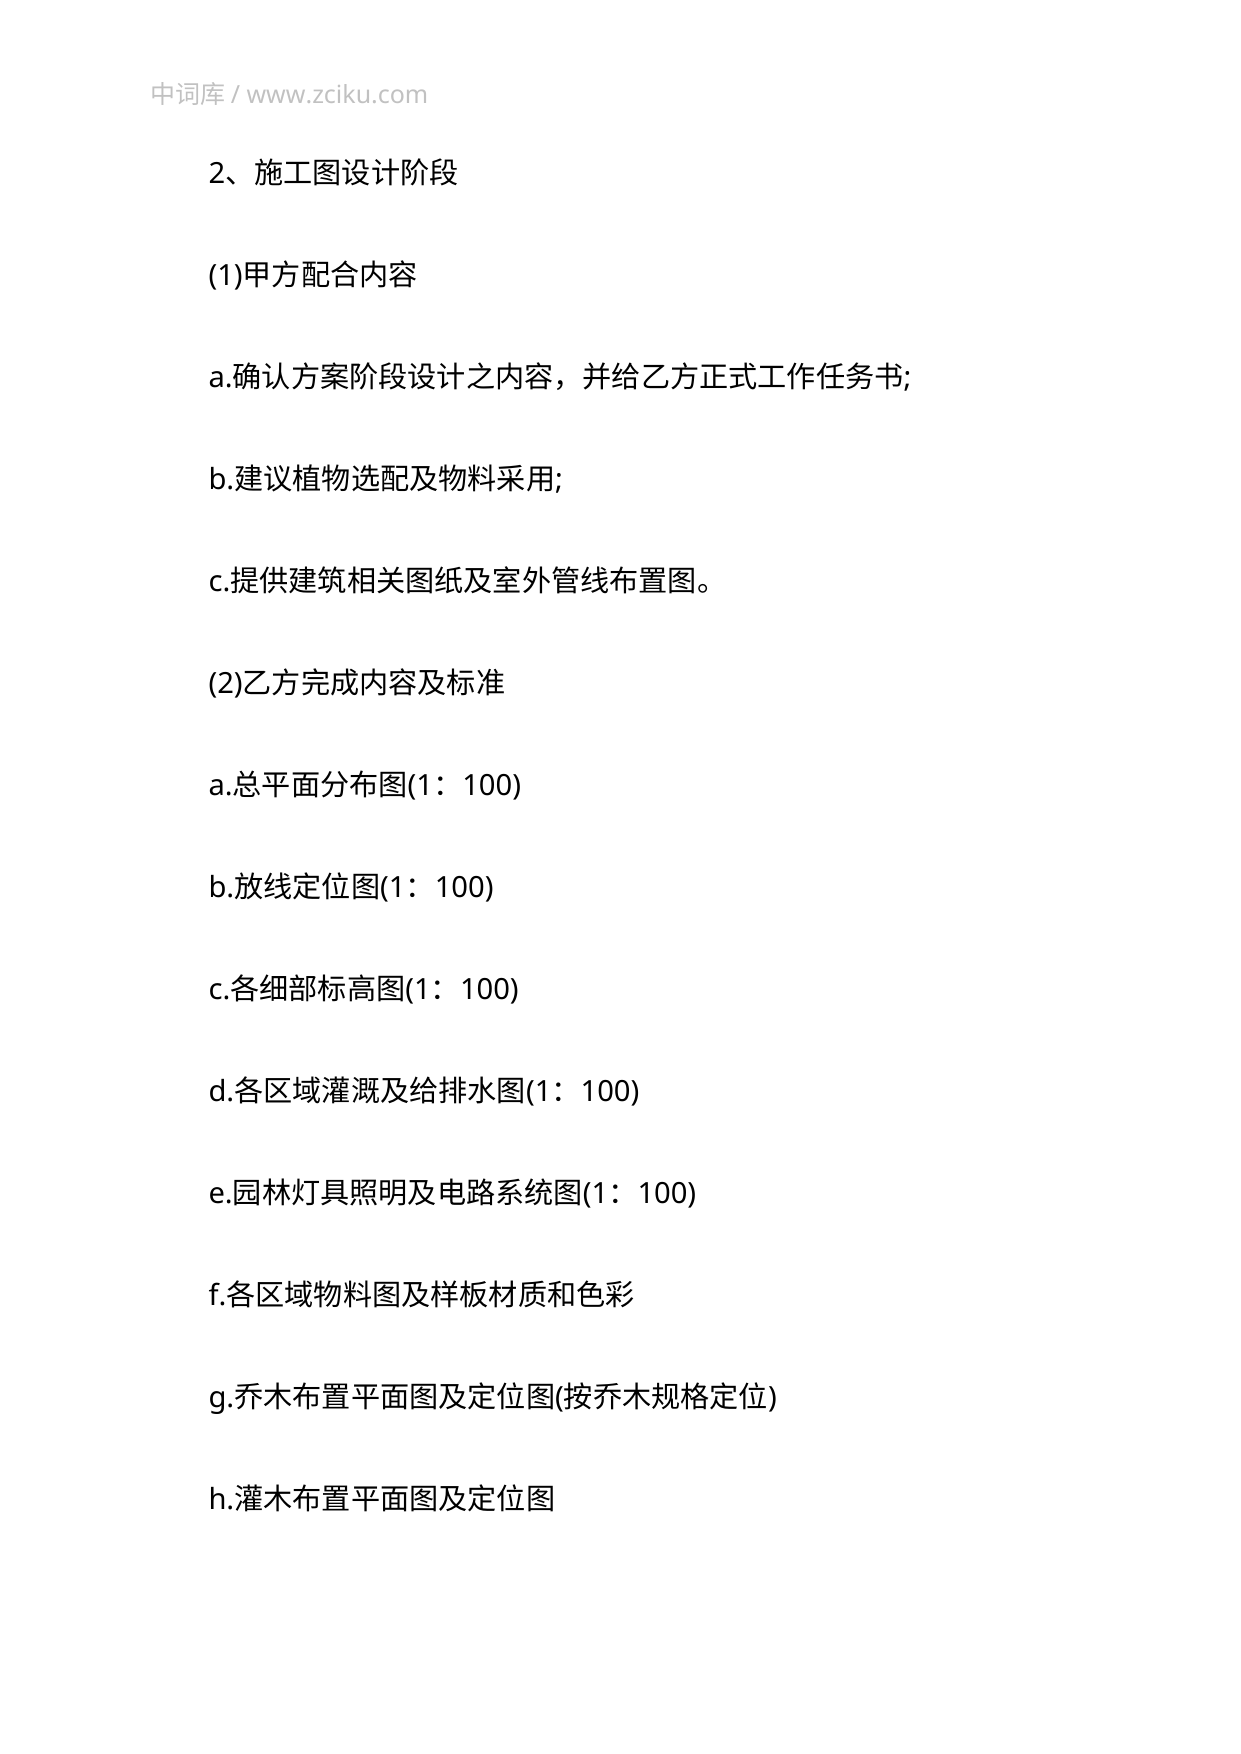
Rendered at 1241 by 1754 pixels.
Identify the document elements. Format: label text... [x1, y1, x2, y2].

text b.建议植物选配及物料采用; [150, 456, 1090, 498]
text h.灌木布置平面图及定位图 [150, 1476, 1090, 1518]
text 2、施工图设计阶段 [150, 150, 1090, 192]
text c.提供建筑相关图纸及室外管线布置图。 [150, 558, 1090, 600]
text c.各细部标高图(1：100) [150, 966, 1090, 1008]
text e.园林灯具照明及电路系统图(1：100) [150, 1170, 1090, 1212]
text f.各区域物料图及样板材质和色彩 [150, 1272, 1090, 1314]
text (1)甲方配合内容 [150, 252, 1090, 294]
text d.各区域灌溉及给排水图(1：100) [150, 1068, 1090, 1110]
text b.放线定位图(1：100) [150, 864, 1090, 906]
text a.总平面分布图(1：100) [150, 762, 1090, 804]
text a.确认方案阶段设计之内容，并给乙方正式工作任务书; [150, 354, 1090, 396]
text g.乔木布置平面图及定位图(按乔木规格定位) [150, 1374, 1090, 1416]
text (2)乙方完成内容及标准 [150, 660, 1090, 702]
